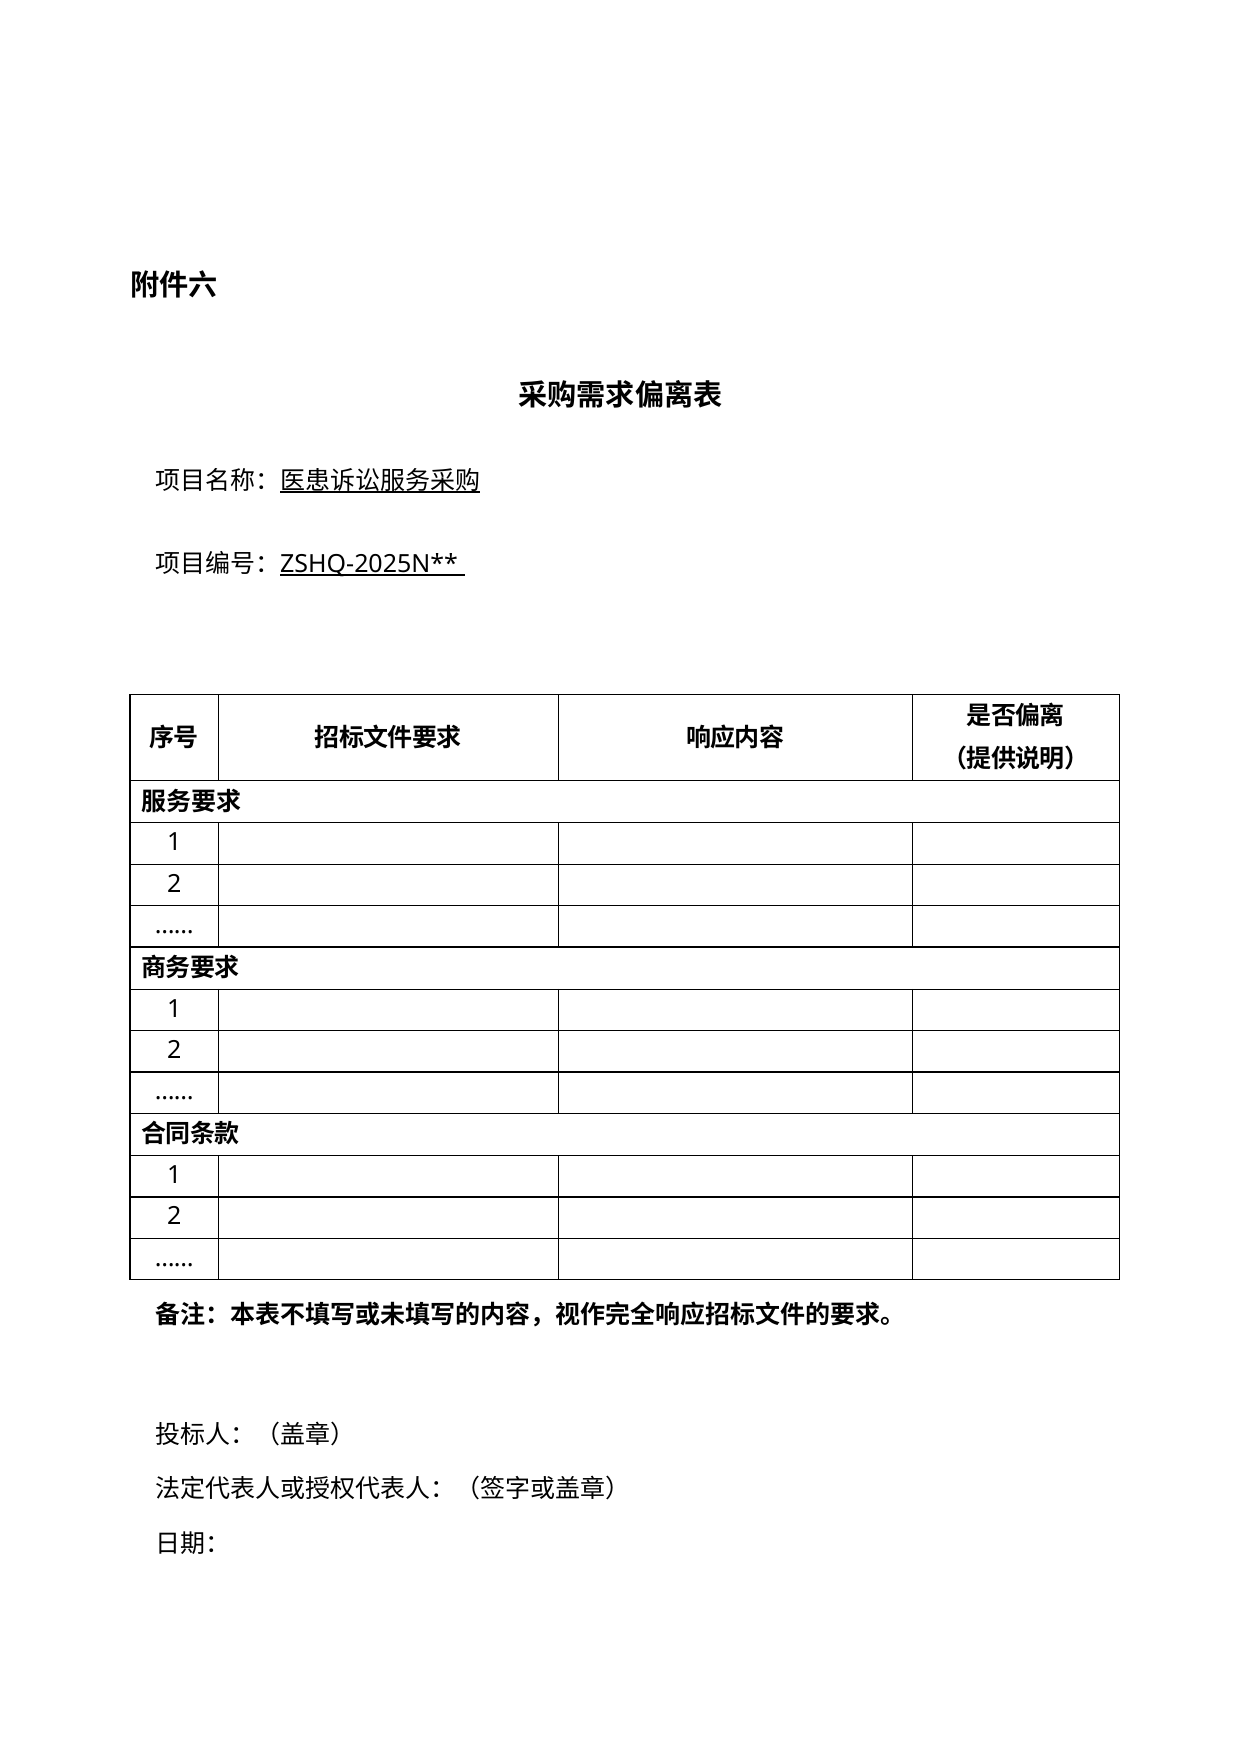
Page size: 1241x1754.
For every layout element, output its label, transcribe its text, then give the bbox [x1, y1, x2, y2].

table_cell [913, 906, 1119, 946]
text 采购需求偏离表 [130, 360, 1110, 425]
table_cell [913, 823, 1119, 864]
table_cell [219, 1198, 558, 1238]
table_cell 1 [131, 823, 218, 864]
table_cell [219, 1156, 558, 1196]
table_cell [913, 1239, 1119, 1279]
table_cell 2 [131, 1198, 218, 1238]
table_cell [559, 1239, 912, 1279]
table_cell [559, 906, 912, 946]
table_header 招标文件要求 [219, 695, 558, 780]
text 法定代表人或授权代表人：（签字或盖章） [130, 1469, 1110, 1505]
table_cell 商务要求 [131, 948, 1119, 989]
table_cell 2 [131, 1031, 218, 1071]
table_header 是否偏离 （提供说明） [913, 695, 1119, 780]
table_cell [559, 1198, 912, 1238]
text 投标人：（盖章） [130, 1414, 1110, 1451]
text 项目名称：医患诉讼服务采购 [130, 446, 1110, 511]
table_cell [219, 906, 558, 946]
table_cell [913, 1031, 1119, 1071]
table_cell 合同条款 [131, 1114, 1119, 1155]
table_cell [913, 1073, 1119, 1113]
table_header 响应内容 [559, 695, 912, 780]
table_cell [559, 823, 912, 864]
table_cell [219, 990, 558, 1030]
table_cell [559, 1073, 912, 1113]
table_cell [219, 823, 558, 864]
table_cell [913, 1198, 1119, 1238]
table_cell [559, 865, 912, 905]
table_cell [913, 1156, 1119, 1196]
text 备注：本表不填写或未填写的内容，视作完全响应招标文件的要求。 [130, 1280, 1110, 1345]
table_cell [219, 1073, 558, 1113]
table_cell 1 [131, 990, 218, 1030]
table_cell 2 [131, 865, 218, 905]
table_cell [559, 1031, 912, 1071]
table_cell 服务要求 [131, 781, 1119, 822]
subtitle 附件六 [130, 251, 1110, 316]
table_cell [219, 1239, 558, 1279]
table_cell …… [131, 1239, 218, 1279]
table_cell [913, 990, 1119, 1030]
table_cell …… [131, 1073, 218, 1113]
table_cell [219, 865, 558, 905]
table_cell [219, 1031, 558, 1071]
table_cell …… [131, 906, 218, 946]
table_header 序号 [131, 695, 218, 780]
table_cell [559, 990, 912, 1030]
table_cell 1 [131, 1156, 218, 1196]
text 项目编号：ZSHQ-2025N** [130, 529, 1110, 594]
text 日期： [130, 1523, 1110, 1559]
table_cell [913, 865, 1119, 905]
table_cell [559, 1156, 912, 1196]
